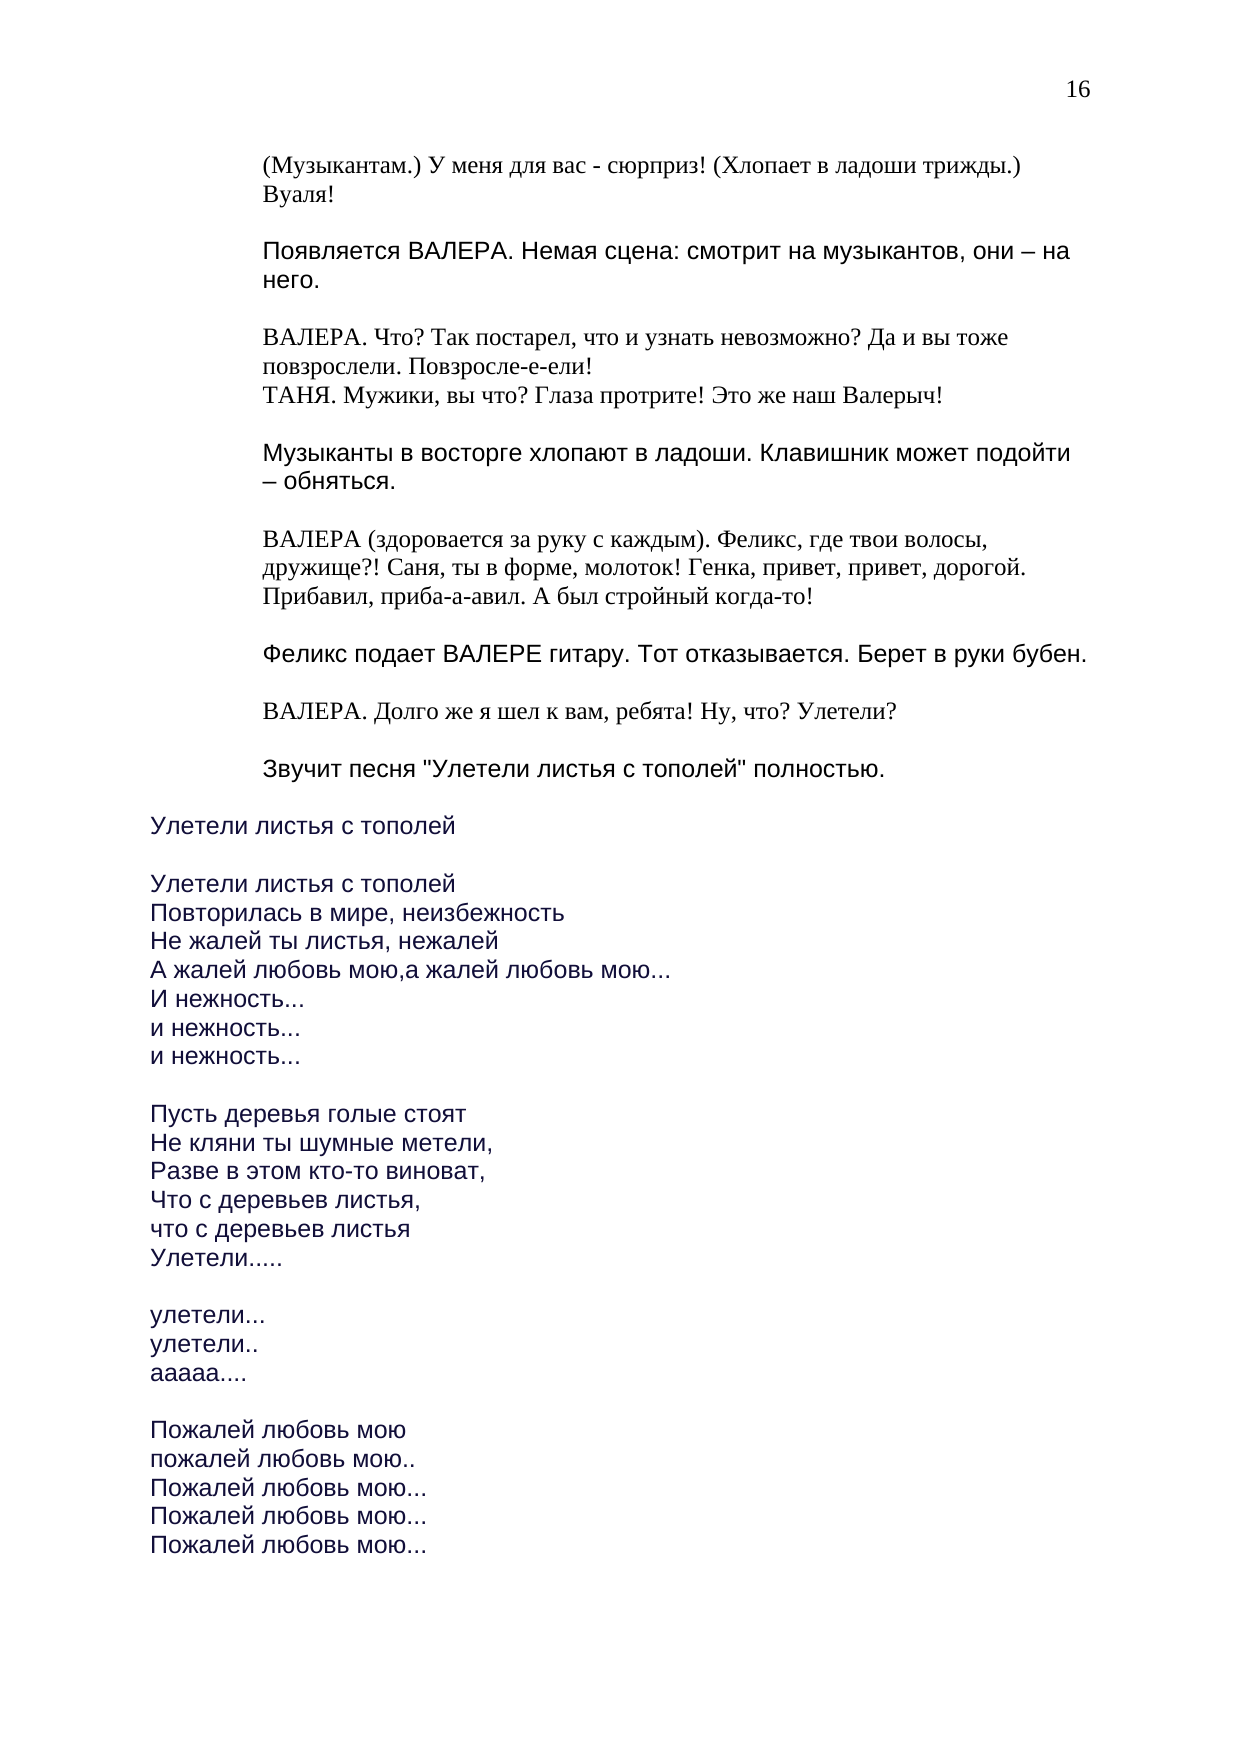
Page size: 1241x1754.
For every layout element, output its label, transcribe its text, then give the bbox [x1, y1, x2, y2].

text и нежность... [150, 1012, 1090, 1041]
text ТАНЯ. Мужики, вы что? Глаза протрите! Это же наш Валерыч! [262, 380, 1090, 409]
text Разве в этом кто-то виноват, [150, 1156, 1090, 1185]
text ааааа.... [150, 1357, 1090, 1386]
text Пожалей любовь мою... [150, 1530, 1090, 1559]
text Музыканты в восторге хлопают в ладоши. Клавишник может подойти – обняться. [262, 437, 1090, 495]
text ВАЛЕРА (здоровается за руку с каждым). Феликс, где твои волосы, дружище?! Саня, ты в форме, молоток! Генка, привет, привет, дорогой. Прибавил, приба-а-авил. А был стройный когда-то! [262, 524, 1090, 610]
text Не жалей ты листья, нежалей [150, 926, 1090, 955]
text А жалей любовь мою,а жалей любовь мою... [150, 955, 1090, 984]
text Повторилась в мире, неизбежность [150, 897, 1090, 926]
text что с деревьев листья [150, 1214, 1090, 1242]
text Не кляни ты шумные метели, [150, 1127, 1090, 1156]
text (Музыкантам.) У меня для вас - сюрприз! (Хлопает в ладоши трижды.) Вуаля! [262, 150, 1090, 207]
text пожалей любовь мою.. [150, 1444, 1090, 1472]
text Пожалей любовь мою... [150, 1501, 1090, 1530]
text Улетели листья с тополей [150, 869, 1090, 897]
text и нежность... [150, 1041, 1090, 1070]
text ВАЛЕРА. Долго же я шел к вам, ребята! Ну, что? Улетели? [262, 696, 1090, 725]
text ВАЛЕРА. Что? Так постарел, что и узнать невозможно? Да и вы тоже повзрослели. Повзросле-е-ели! [262, 322, 1090, 380]
text Феликс подает ВАЛЕРЕ гитару. Тот отказывается. Берет в руки бубен. [262, 639, 1090, 667]
text улетели.. [150, 1329, 1090, 1357]
text Пусть деревья голые стоят [150, 1099, 1090, 1127]
text И нежность... [150, 984, 1090, 1012]
text Улетели..... [150, 1242, 1090, 1271]
text Что с деревьев листья, [150, 1185, 1090, 1214]
text Пожалей любовь мою [150, 1415, 1090, 1444]
text Звучит песня "Улетели листья с тополей" полностью. [262, 754, 1090, 782]
text Появляется ВАЛЕРА. Немая сцена: смотрит на музыкантов, они – на него. [262, 236, 1090, 294]
text Пожалей любовь мою... [150, 1472, 1090, 1501]
text улетели... [150, 1300, 1090, 1329]
text Улетели листья с тополей [150, 811, 1090, 840]
